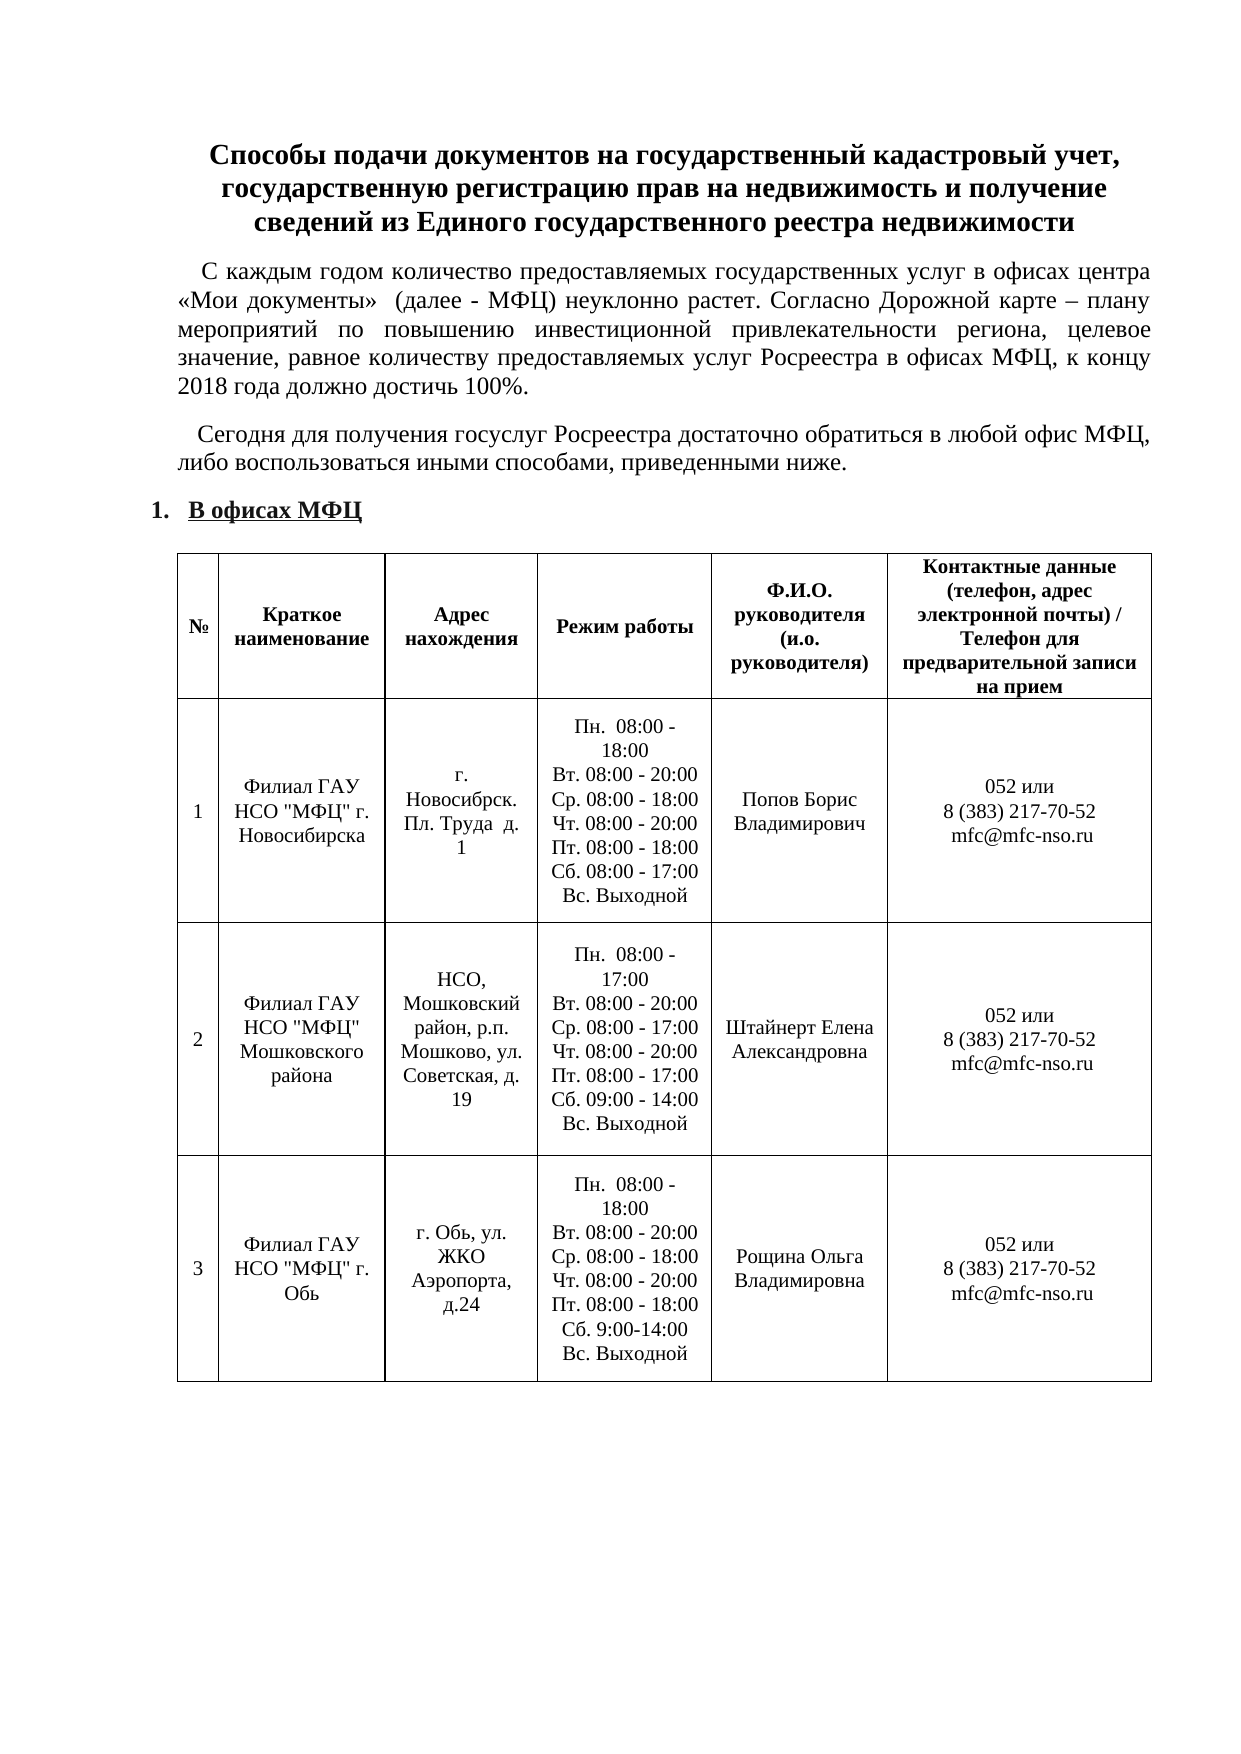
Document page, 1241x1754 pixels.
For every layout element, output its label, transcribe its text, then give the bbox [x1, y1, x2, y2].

table_header Ф.И.О. руководителя (и.о. руководителя) [712, 554, 887, 698]
table_cell Штайнерт Елена Александровна [712, 923, 887, 1154]
table_header Адрес нахождения [386, 554, 537, 698]
table_cell г. Обь, ул. ЖКО Аэропорта, д.24 [386, 1156, 537, 1381]
text Способы подачи документов на государственный кадастровый учет, государственную регистрацию прав на недвижимость и получение сведений из Единого государственного реестра недвижимости [177, 137, 1152, 237]
table_header Краткое наименование [219, 554, 384, 698]
table_cell 052 или 8 (383) 217-70-52﻿﻿ mfc@mfc-nso.ru [888, 699, 1151, 922]
table_header № [178, 554, 218, 698]
table_cell Попов Борис Владимирович [712, 699, 887, 922]
table_header Режим работы [538, 554, 711, 698]
table_cell Филиал ГАУ НСО "МФЦ" г. Обь [219, 1156, 384, 1381]
text С каждым годом количество предоставляемых государственных услуг в офисах центра «Мои документы» (далее - МФЦ) неуклонно растет. Согласно Дорожной карте – плану мероприятий по повышению инвестиционной привлекательности региона, целевое значение, равное количеству предоставляемых услуг Росреестра в офисах МФЦ, к концу 2018 года должно достичь 100%. [177, 256, 1152, 400]
table_cell 052 или 8 (383) 217-70-52﻿﻿ mfc@mfc-nso.ru [888, 923, 1151, 1154]
table_cell Филиал ГАУ НСО "МФЦ" г. Новосибирска [219, 699, 384, 922]
table_cell 1 [178, 699, 218, 922]
table_cell 2 [178, 923, 218, 1154]
table_cell Пн. 08:00 - 17:00 Вт. 08:00 - 20:00 Ср. 08:00 - 17:00 Чт. 08:00 - 20:00 Пт. 08:00 - 17:00 Сб. 09:00 - 14:00 Вс. Выходной [538, 923, 711, 1154]
table_cell Филиал ГАУ НСО "МФЦ" Мошковского района [219, 923, 384, 1154]
table_cell Рощина Ольга Владимировна [712, 1156, 887, 1381]
text Сегодня для получения госуслуг Росреестра достаточно обратиться в любой офис МФЦ, либо воспользоваться иными способами, приведенными ниже. [177, 419, 1152, 476]
table_cell г. Новосибрск. Пл. Труда д. 1 [386, 699, 537, 922]
table_cell 3 [178, 1156, 218, 1381]
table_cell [888, 1156, 1151, 1381]
table_header Контактные данные (телефон, адрес электронной почты) / Телефон для предварительной записи на прием [888, 554, 1151, 698]
list В офисах МФЦ [151, 495, 1152, 524]
table_cell Пн. 08:00 - 18:00 Вт. 08:00 - 20:00 Ср. 08:00 - 18:00 Чт. 08:00 - 20:00 Пт. 08:00 - 18:00 Сб. 9:00-14:00 Вс. Выходной [538, 1156, 711, 1381]
table_cell Пн. 08:00 - 18:00 Вт. 08:00 - 20:00 Ср. 08:00 - 18:00 Чт. 08:00 - 20:00 Пт. 08:00 - 18:00 Сб. 08:00 - 17:00 Вс. Выходной [538, 699, 711, 922]
table_cell НСО, Мошковский район, р.п. Мошково, ул. Советская, д. 19 [386, 923, 537, 1154]
